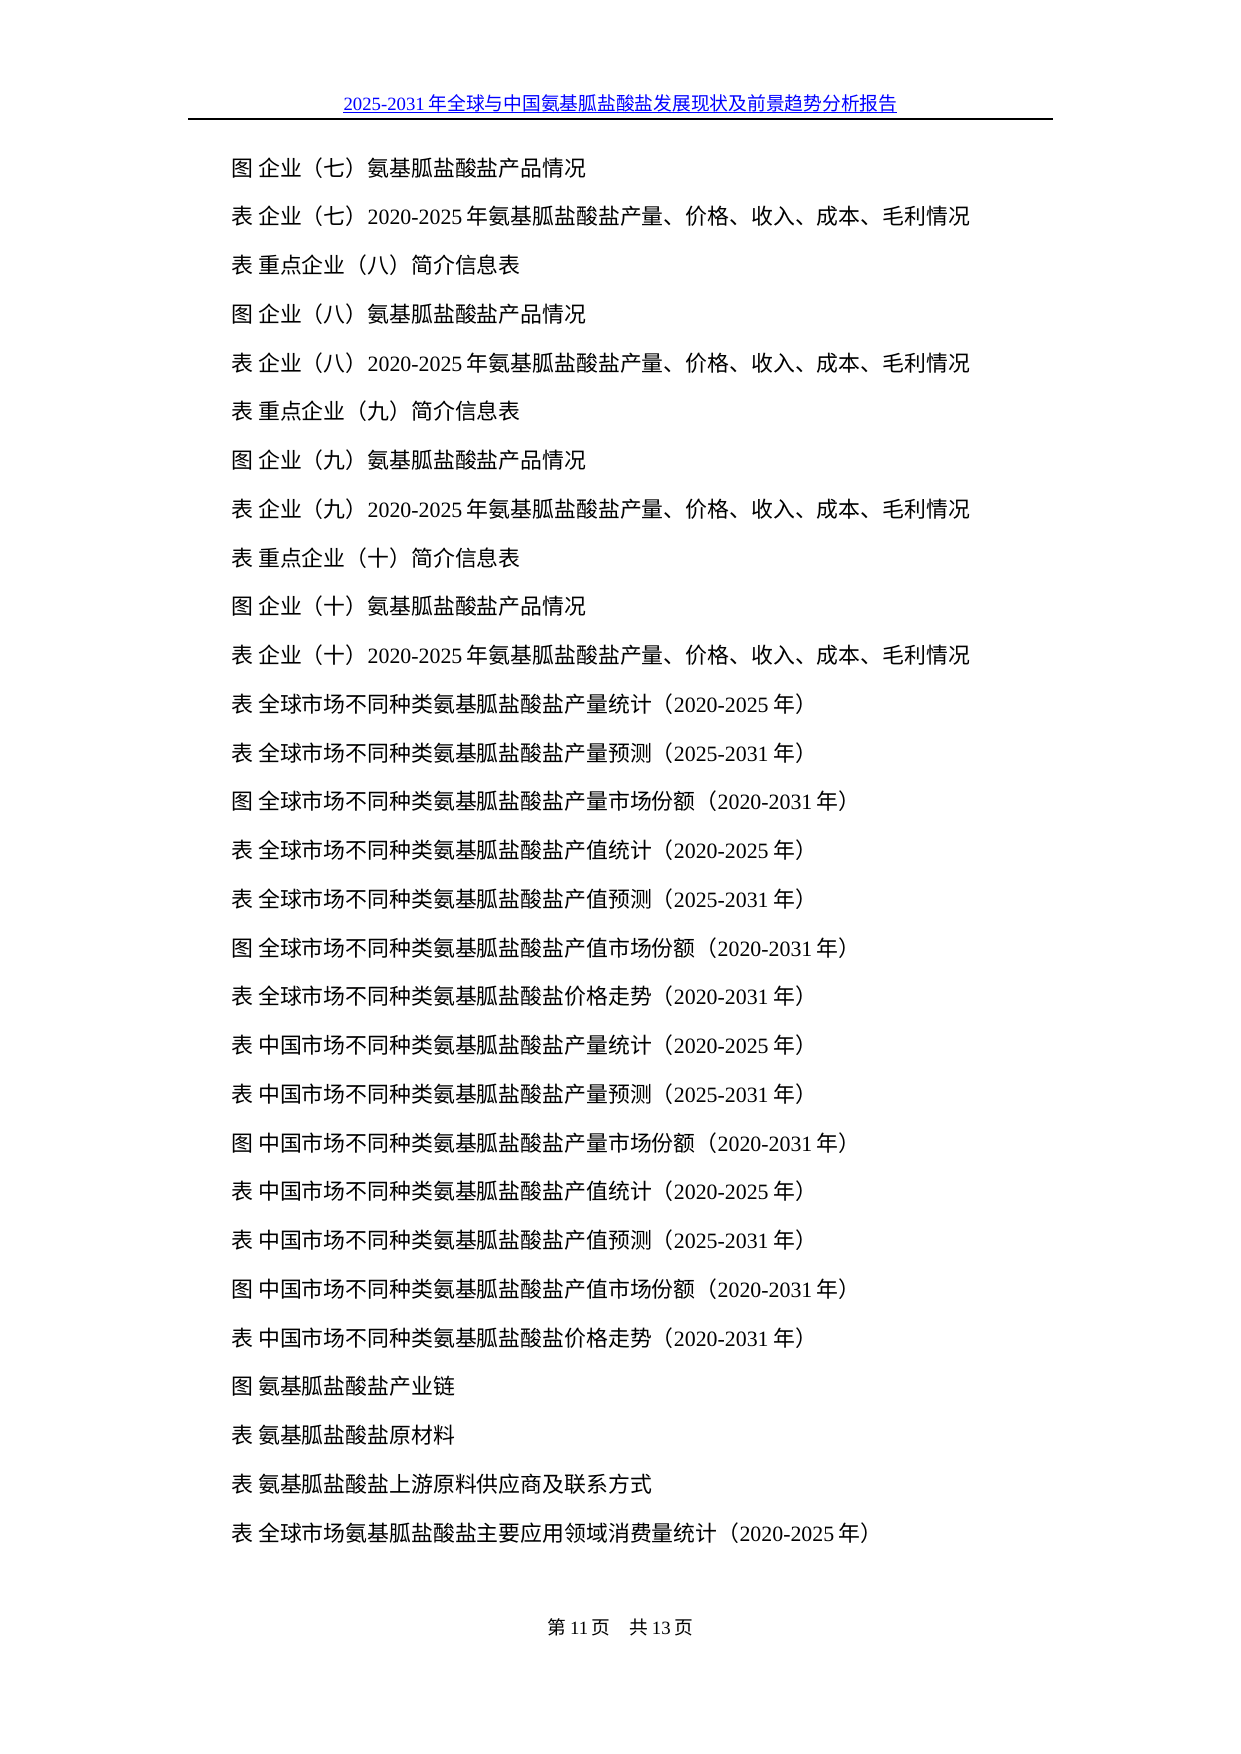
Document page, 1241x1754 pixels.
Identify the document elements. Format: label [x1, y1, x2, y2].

text [187, 150, 1053, 1548]
